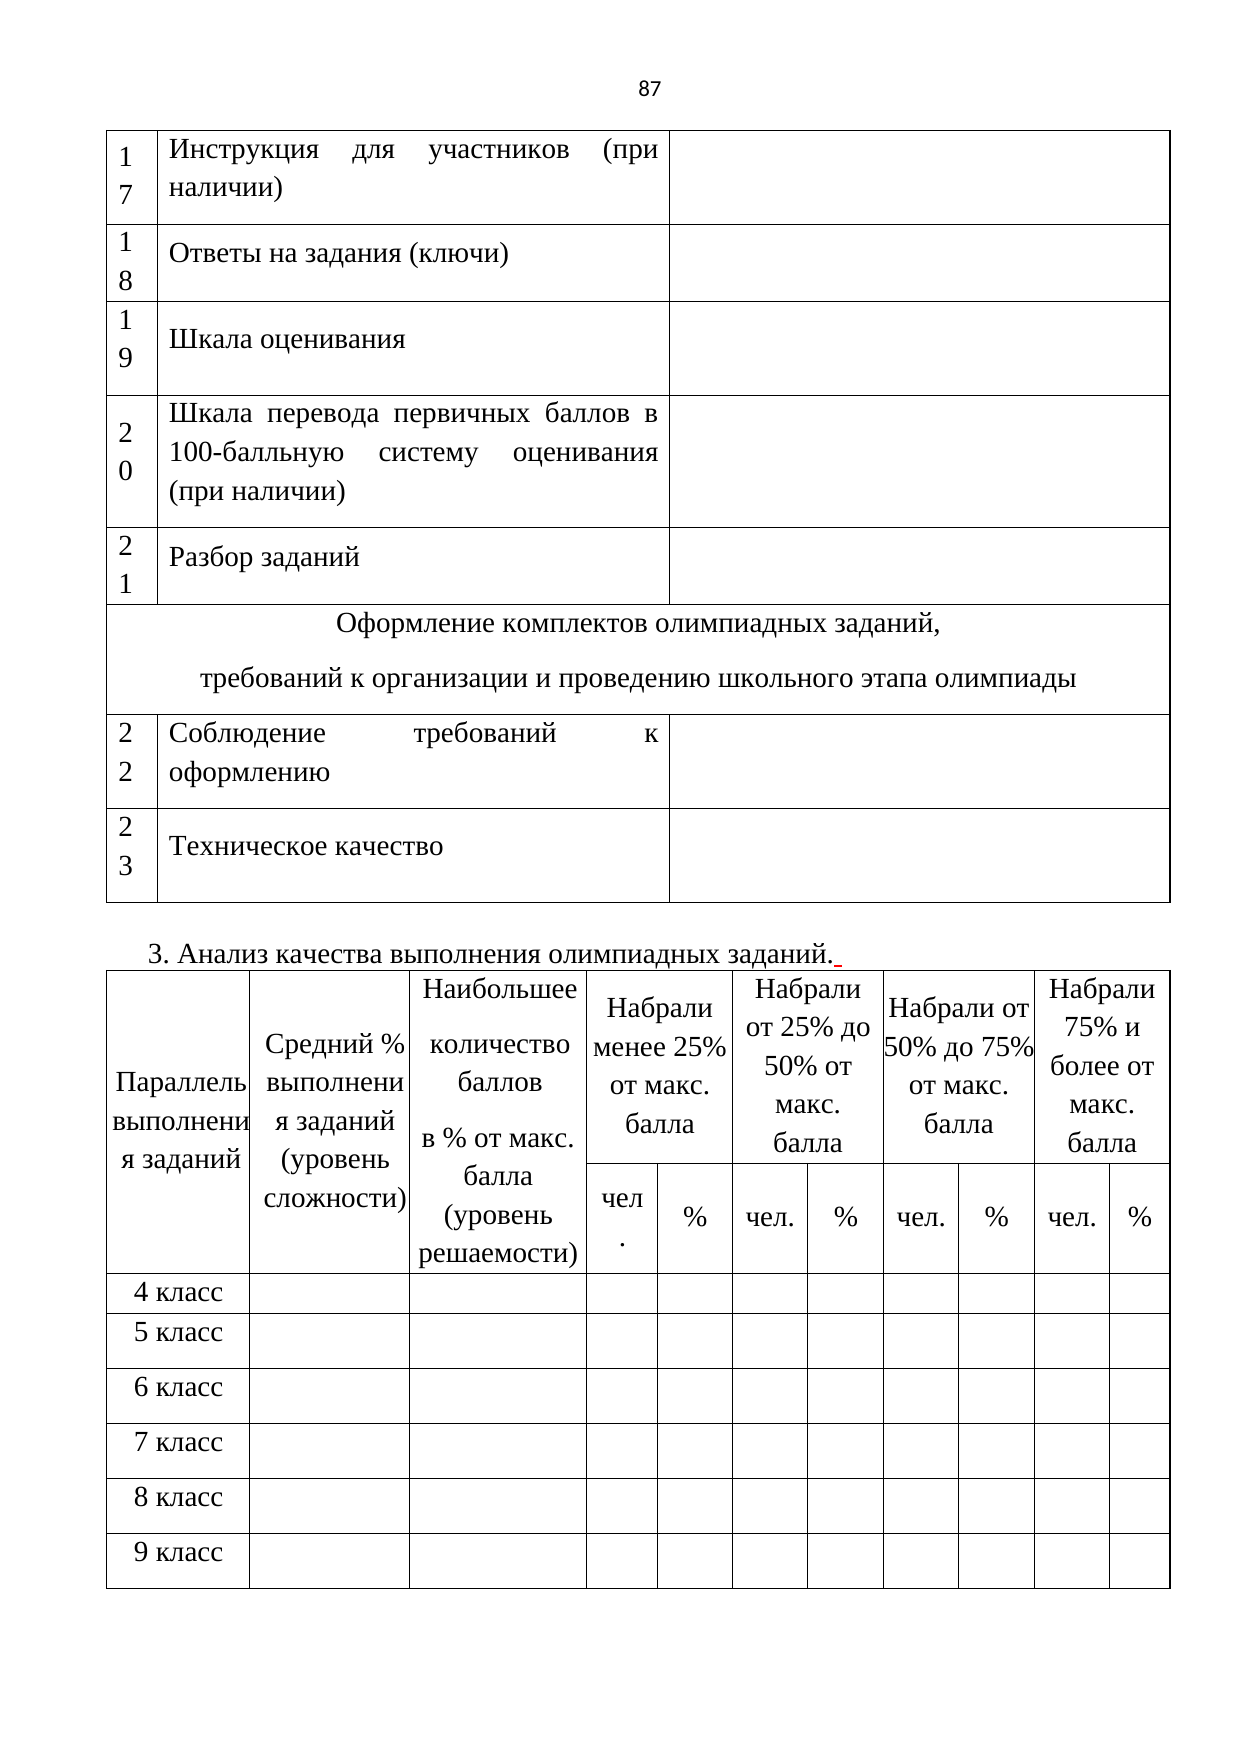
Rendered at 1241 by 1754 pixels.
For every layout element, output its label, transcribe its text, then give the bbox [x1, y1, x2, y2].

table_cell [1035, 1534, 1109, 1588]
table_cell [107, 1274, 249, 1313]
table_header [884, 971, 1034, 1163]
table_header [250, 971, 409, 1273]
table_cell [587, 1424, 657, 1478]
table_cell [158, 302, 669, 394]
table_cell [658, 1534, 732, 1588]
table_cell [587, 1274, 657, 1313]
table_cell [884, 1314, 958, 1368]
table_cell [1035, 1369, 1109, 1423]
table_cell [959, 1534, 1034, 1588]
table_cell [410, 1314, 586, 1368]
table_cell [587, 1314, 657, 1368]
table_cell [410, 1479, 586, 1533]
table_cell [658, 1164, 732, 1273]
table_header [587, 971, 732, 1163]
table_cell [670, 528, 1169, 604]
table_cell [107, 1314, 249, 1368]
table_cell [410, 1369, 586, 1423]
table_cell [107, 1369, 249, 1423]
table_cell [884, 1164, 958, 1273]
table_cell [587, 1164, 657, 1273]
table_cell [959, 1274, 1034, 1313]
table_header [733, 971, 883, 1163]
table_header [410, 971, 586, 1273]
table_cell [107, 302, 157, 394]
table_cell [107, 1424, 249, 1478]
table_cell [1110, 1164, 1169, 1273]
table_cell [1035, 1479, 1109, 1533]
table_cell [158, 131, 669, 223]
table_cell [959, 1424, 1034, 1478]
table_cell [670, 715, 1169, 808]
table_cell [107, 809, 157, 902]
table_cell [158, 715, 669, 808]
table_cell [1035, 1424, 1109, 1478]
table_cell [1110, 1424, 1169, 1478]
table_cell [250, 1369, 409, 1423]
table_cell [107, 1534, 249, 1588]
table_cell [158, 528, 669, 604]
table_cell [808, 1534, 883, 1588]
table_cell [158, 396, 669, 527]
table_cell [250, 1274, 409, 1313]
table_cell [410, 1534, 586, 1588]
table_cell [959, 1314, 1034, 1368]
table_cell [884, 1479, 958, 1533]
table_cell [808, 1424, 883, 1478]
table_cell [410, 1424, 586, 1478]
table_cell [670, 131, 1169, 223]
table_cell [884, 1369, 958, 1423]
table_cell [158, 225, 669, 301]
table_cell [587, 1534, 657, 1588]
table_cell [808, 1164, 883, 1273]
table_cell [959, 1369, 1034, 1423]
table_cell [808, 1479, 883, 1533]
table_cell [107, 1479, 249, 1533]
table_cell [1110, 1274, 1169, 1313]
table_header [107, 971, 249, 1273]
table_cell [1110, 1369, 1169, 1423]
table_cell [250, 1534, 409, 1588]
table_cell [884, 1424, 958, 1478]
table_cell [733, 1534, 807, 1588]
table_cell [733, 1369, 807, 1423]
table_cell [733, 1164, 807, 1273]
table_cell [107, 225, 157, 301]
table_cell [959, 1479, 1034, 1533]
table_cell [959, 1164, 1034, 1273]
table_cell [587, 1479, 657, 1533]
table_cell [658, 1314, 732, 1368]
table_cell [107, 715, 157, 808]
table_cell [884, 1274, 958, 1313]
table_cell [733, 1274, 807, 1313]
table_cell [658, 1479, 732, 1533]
list Анализ качества выполнения олимпиадных заданий. [103, 936, 1181, 970]
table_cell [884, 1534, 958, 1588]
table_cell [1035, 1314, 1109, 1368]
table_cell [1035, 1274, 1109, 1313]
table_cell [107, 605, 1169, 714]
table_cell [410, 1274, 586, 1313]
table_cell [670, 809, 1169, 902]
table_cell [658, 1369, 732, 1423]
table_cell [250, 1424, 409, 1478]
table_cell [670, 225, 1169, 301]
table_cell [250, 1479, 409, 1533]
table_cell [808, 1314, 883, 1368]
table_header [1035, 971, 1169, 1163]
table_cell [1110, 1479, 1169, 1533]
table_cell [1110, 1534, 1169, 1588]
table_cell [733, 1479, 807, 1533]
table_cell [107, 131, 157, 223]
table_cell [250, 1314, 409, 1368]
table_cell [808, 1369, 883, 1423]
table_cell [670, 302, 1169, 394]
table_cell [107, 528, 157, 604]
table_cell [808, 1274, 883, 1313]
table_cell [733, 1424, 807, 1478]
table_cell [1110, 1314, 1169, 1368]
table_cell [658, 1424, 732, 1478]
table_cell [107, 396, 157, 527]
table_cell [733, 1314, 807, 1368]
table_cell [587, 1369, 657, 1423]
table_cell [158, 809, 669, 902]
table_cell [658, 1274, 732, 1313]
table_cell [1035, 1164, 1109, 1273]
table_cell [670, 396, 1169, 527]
